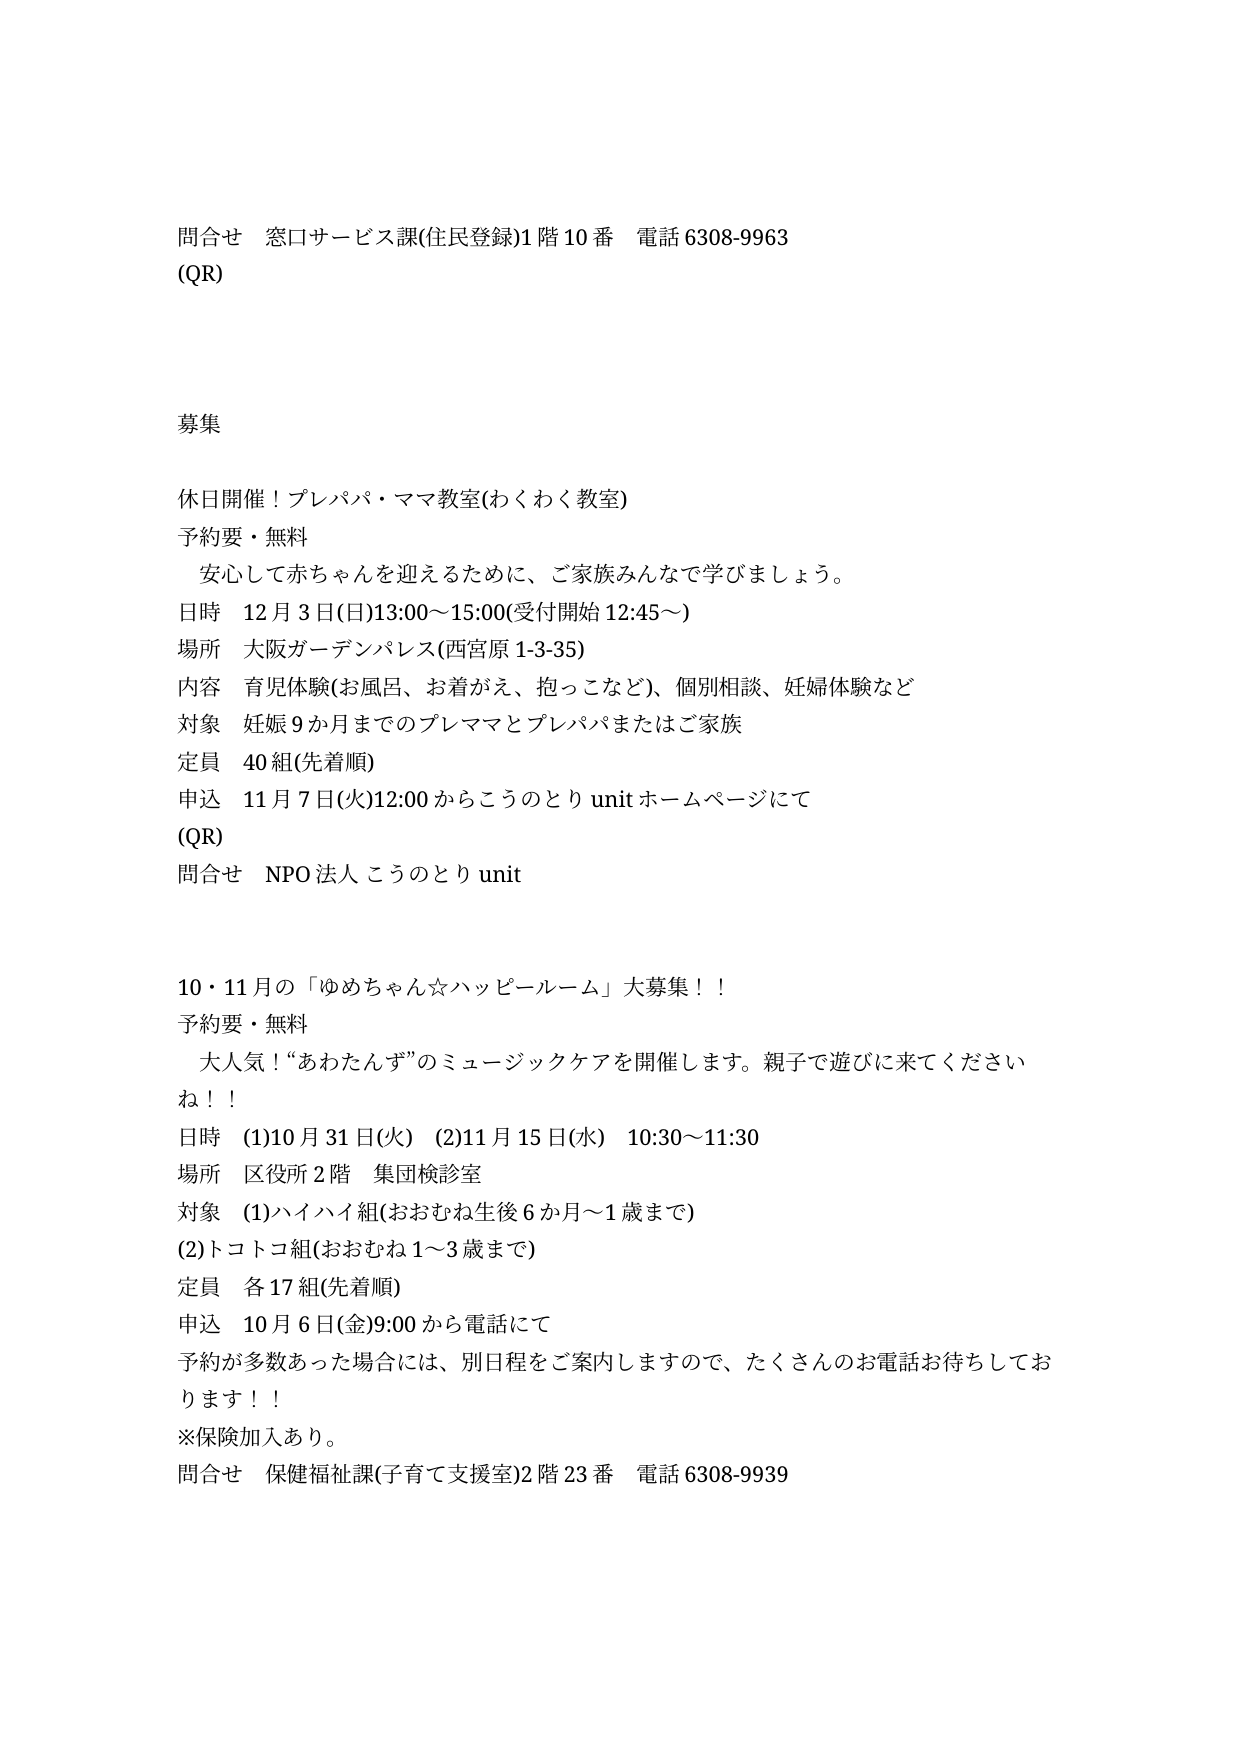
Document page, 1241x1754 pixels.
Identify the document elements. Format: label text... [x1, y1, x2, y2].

text 問合せ 窓口サービス課(住民登録)1階10番 電話6308-9963 [177, 217, 1063, 254]
text 場所 大阪ガーデンパレス(西宮原1-3-35) [177, 629, 1063, 667]
text 募集 [177, 404, 1063, 442]
text 対象 (1)ハイハイ組(おおむね生後6か月〜1歳まで) [177, 1192, 1063, 1229]
text 予約要・無料 [177, 517, 1063, 554]
text 休日開催！プレパパ・ママ教室(わくわく教室) [177, 479, 1063, 517]
text (2)トコトコ組(おおむね1〜3歳まで) [177, 1229, 1063, 1267]
text 定員 各17組(先着順) [177, 1267, 1063, 1304]
text 申込 10月6日(金)9:00から電話にて [177, 1304, 1063, 1342]
text 日時 12月3日(日)13:00〜15:00(受付開始12:45〜) [177, 592, 1063, 629]
text 定員 40組(先着順) [177, 742, 1063, 779]
text 安心して赤ちゃんを迎えるために、ご家族みんなで学びましょう。 [177, 554, 1063, 592]
text 申込 11月7日(火)12:00からこうのとりunitホームページにて [177, 779, 1063, 817]
text 10・11月の「ゆめちゃん☆ハッピールーム」大募集！！ [177, 967, 1063, 1004]
text (QR) [177, 254, 1063, 292]
text 予約要・無料 [177, 1004, 1063, 1042]
text 場所 区役所2階 集団検診室 [177, 1154, 1063, 1192]
text 対象 妊娠9か月までのプレママとプレパパまたはご家族 [177, 704, 1063, 742]
text 大人気！“あわたんず”のミュージックケアを開催します。親子で遊びに来てくださいね！！ [177, 1042, 1063, 1117]
text 内容 育児体験(お風呂、お着がえ、抱っこなど)、個別相談、妊婦体験など [177, 667, 1063, 704]
text 問合せ NPO法人 こうのとりunit [177, 854, 1063, 892]
text 予約が多数あった場合には、別日程をご案内しますので、たくさんのお電話お待ちしております！！ [177, 1342, 1063, 1417]
text (QR) [177, 817, 1063, 854]
text ※保険加入あり。 [177, 1417, 1063, 1454]
text 問合せ 保健福祉課(子育て支援室)2階23番 電話6308-9939 [177, 1454, 1063, 1492]
text 日時 (1)10月31日(火) (2)11月15日(水) 10:30〜11:30 [177, 1117, 1063, 1154]
